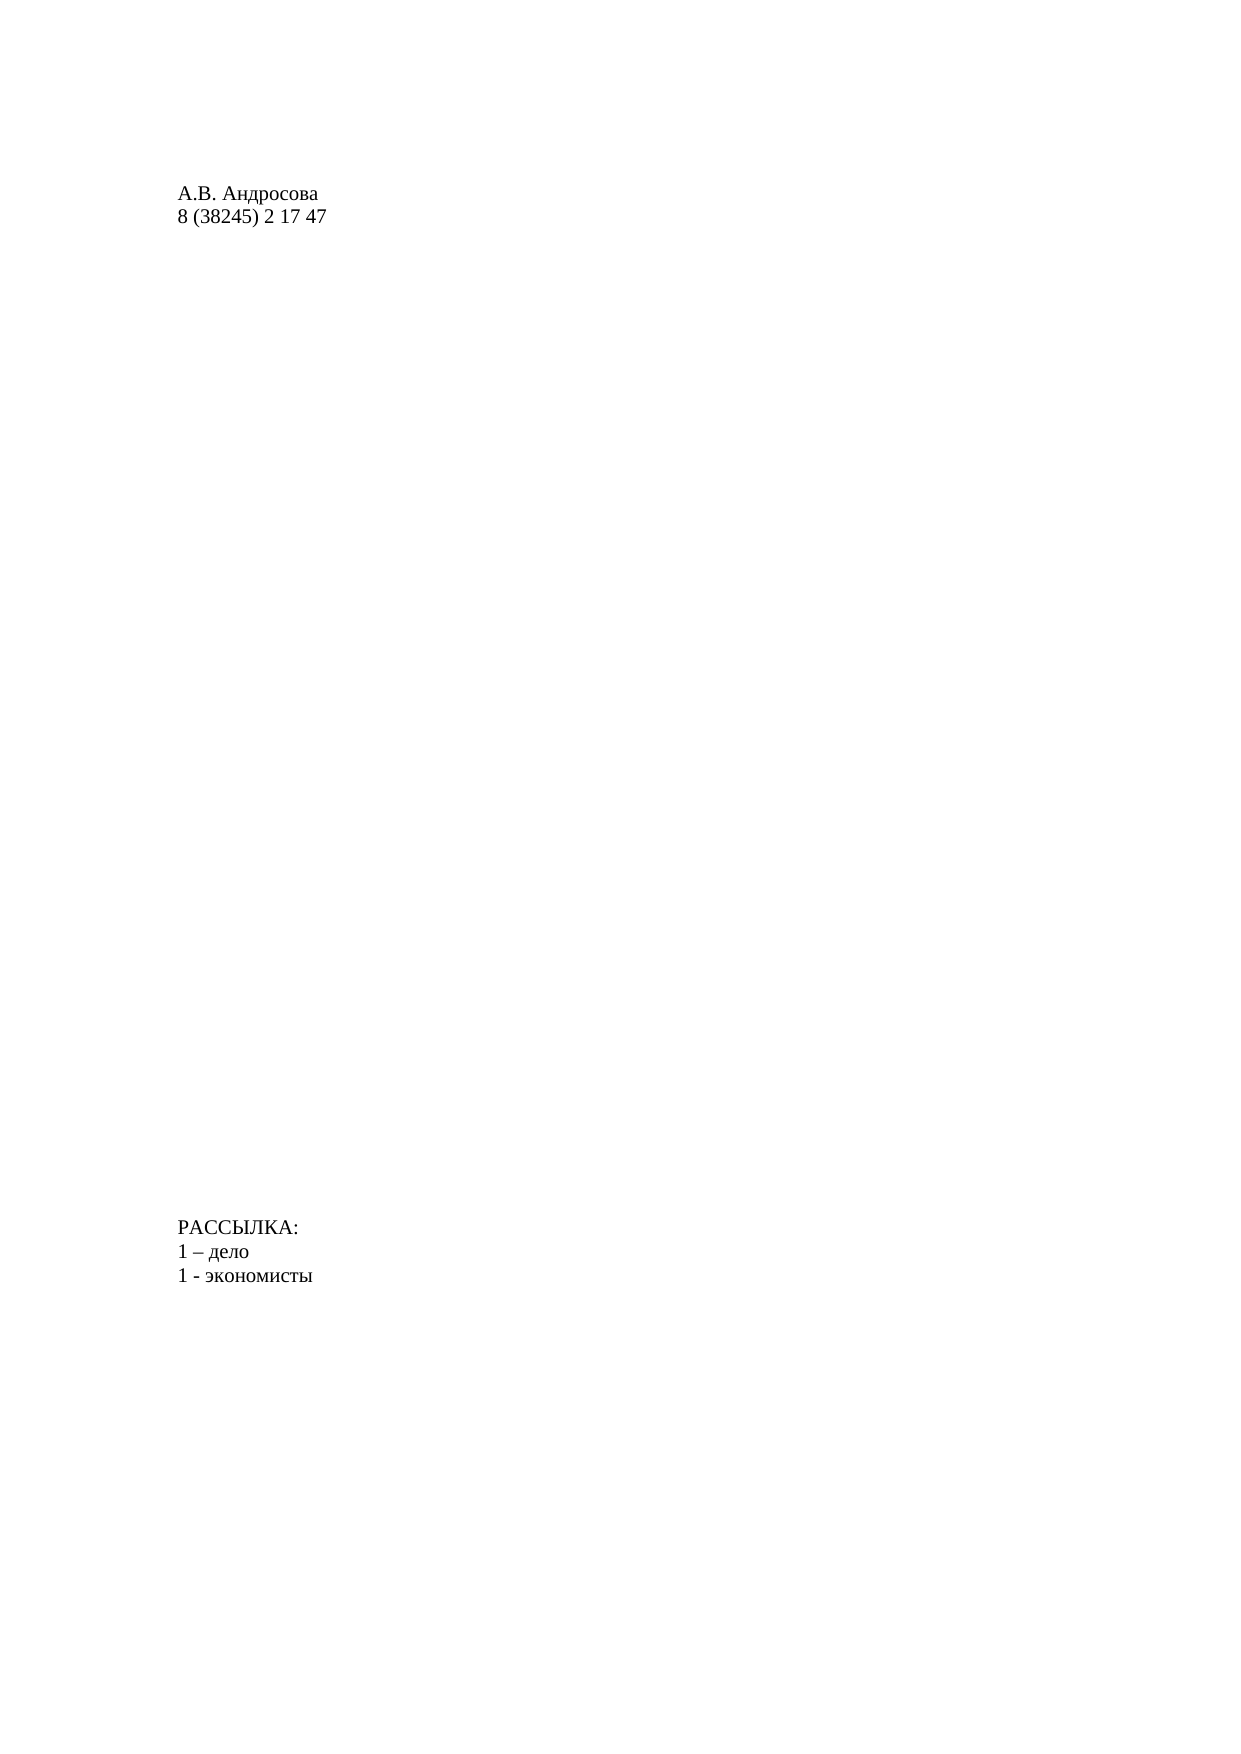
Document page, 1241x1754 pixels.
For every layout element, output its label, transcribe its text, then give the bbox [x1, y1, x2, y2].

text 1 – дело [177, 1239, 1181, 1263]
text РАССЫЛКА: [177, 1215, 1181, 1239]
text А.В. Андросова [177, 180, 1181, 204]
text 1 - экономисты [177, 1263, 1181, 1287]
text 8 (38245) 2 17 47 [177, 204, 1181, 228]
